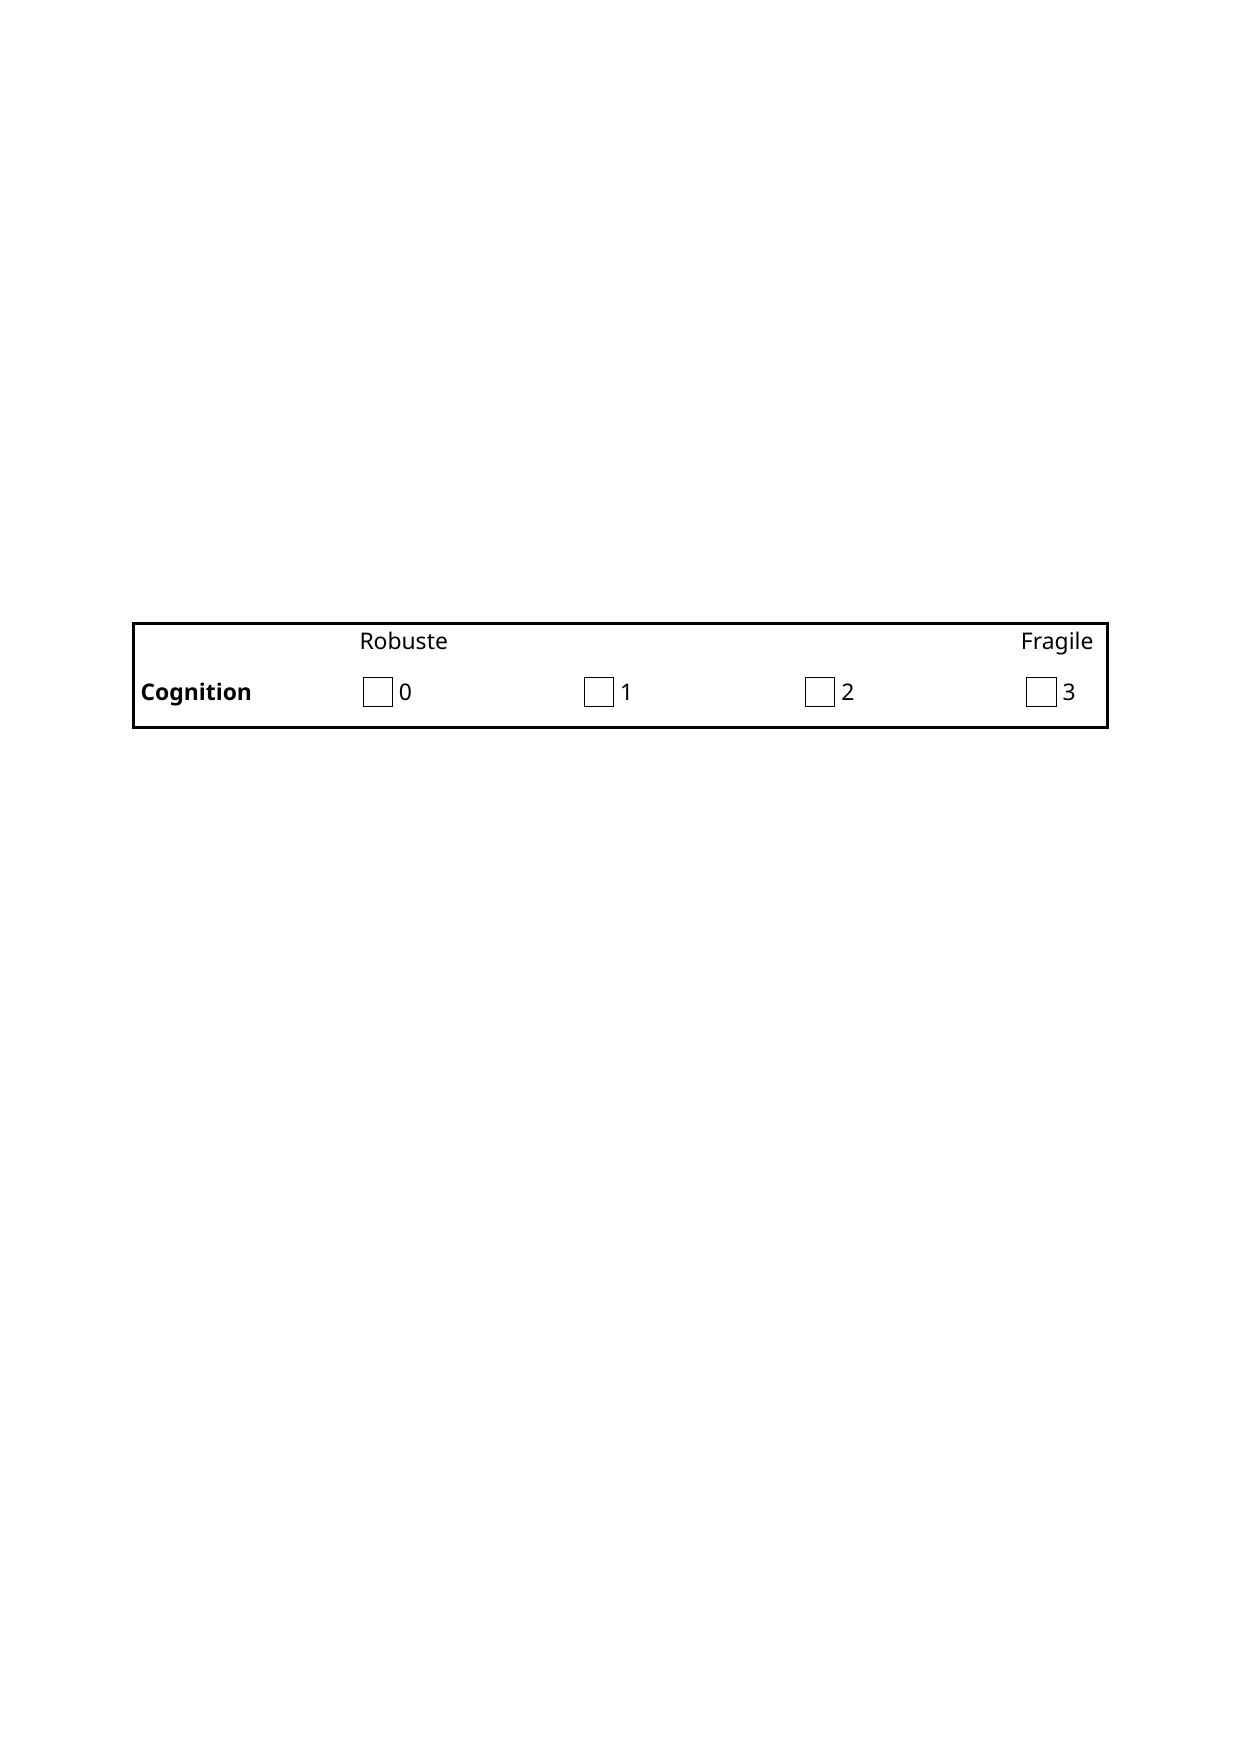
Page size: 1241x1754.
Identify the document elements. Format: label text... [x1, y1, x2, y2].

table_header Robuste Fragile Cognition 0 1 2 3 [135, 625, 1106, 726]
